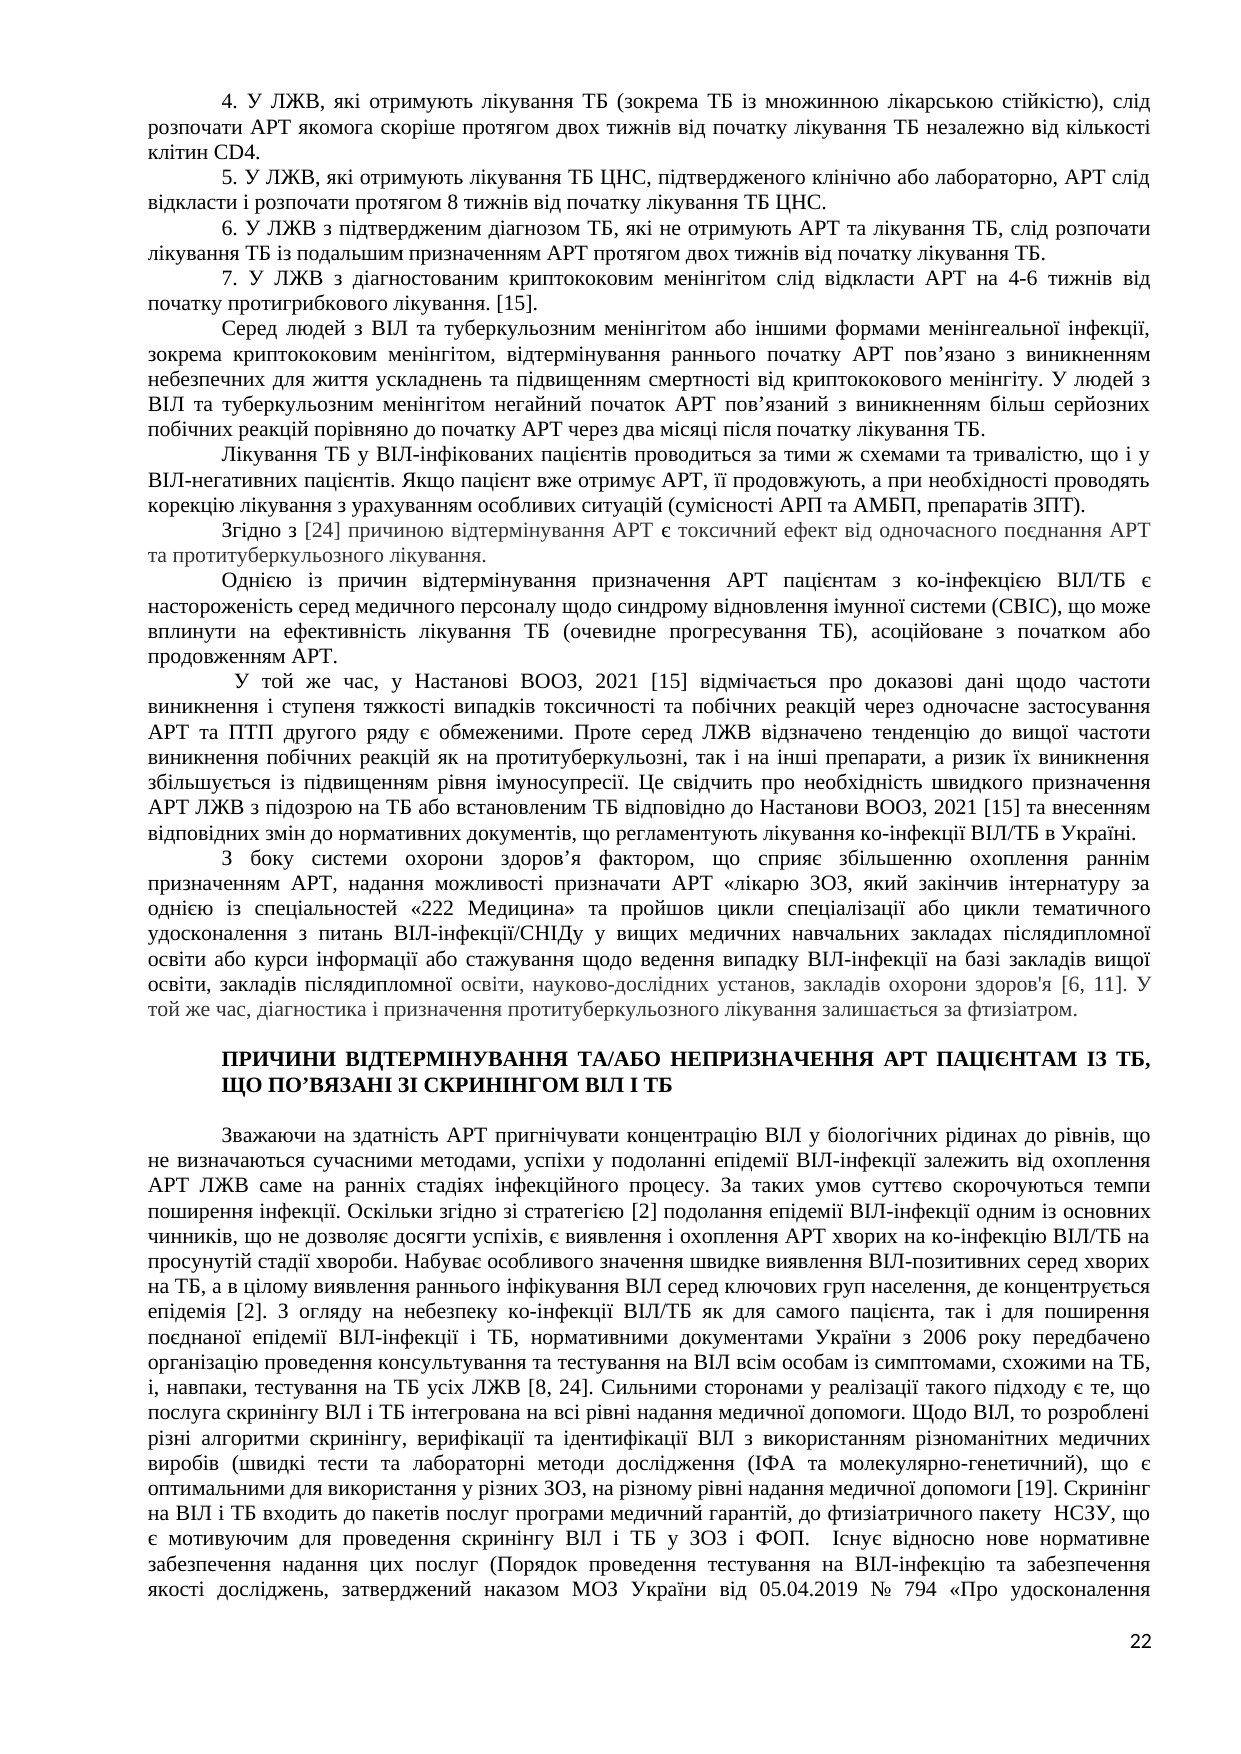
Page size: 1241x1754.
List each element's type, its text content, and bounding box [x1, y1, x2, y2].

text У той же час, у Настанові ВООЗ, 2021 [15] відмічається про доказові дані щодо частоти виникнення і ступеня тяжкості випадків токсичності та побічних реакцій через одночасне застосування АРТ та ПТП другого ряду є обмеженими. Проте серед ЛЖВ відзначено тенденцію до вищої частоти виникнення побічних реакцій як на протитуберкульозні, так і на інші препарати, а ризик їх виникнення збільшується із підвищенням рівня імуносупресії. Це свідчить про необхідність швидкого призначення АРТ ЛЖВ з підозрою на ТБ або встановленим ТБ відповідно до Настанови ВООЗ, 2021 [15] та внесенням відповідних змін до нормативних документів, що регламентують лікування ко-інфекції ВІЛ/ТБ в Україні. [148, 668, 1152, 845]
text Лікування ТБ у ВІЛ-інфікованих пацієнтів проводиться за тими ж схемами та тривалістю, що і у ВІЛ-негативних пацієнтів. Якщо пацієнт вже отримує АРТ, її продовжують, а при необхідності проводять корекцію лікування з урахуванням особливих ситуацій (сумісності АРП та АМБП, препаратів ЗПТ). [148, 441, 1152, 517]
text 4. У ЛЖВ, які отримують лікування ТБ (зокрема ТБ із множинною лікарською стійкістю), слід розпочати АРТ якомога скоріше протягом двох тижнів від початку лікування ТБ незалежно від кількості клітин CD4. [148, 88, 1152, 164]
text ПРИЧИНИ ВІДТЕРМІНУВАННЯ ТА/АБО НЕПРИЗНАЧЕННЯ АРТ ПАЦІЄНТАМ ІЗ ТБ, ЩО ПО’ВЯЗАНІ ЗІ СКРИНІНГОМ ВІЛ І ТБ [221, 1046, 1152, 1097]
text 7. У ЛЖВ з діагностованим криптококовим менінгітом слід відкласти АРТ на 4-6 тижнів від початку протигрибкового лікування. [15]. [148, 265, 1152, 315]
text 5. У ЛЖВ, які отримують лікування ТБ ЦНС, підтвердженого клінічно або лабораторно, АРТ слід відкласти і розпочати протягом 8 тижнів від початку лікування ТБ ЦНС. [148, 164, 1152, 214]
text Серед людей з ВІЛ та туберкульозним менінгітом або іншими формами менінгеальної інфекції, зокрема криптококовим менінгітом, відтермінування раннього початку АРТ пов’язано з виникненням небезпечних для життя ускладнень та підвищенням смертності від криптококового менінгіту. У людей з ВІЛ та туберкульозним менінгітом негайний початок АРТ пов’язаний з виникненням більш серйозних побічних реакцій порівняно до початку АРТ через два місяці після початку лікування ТБ. [148, 315, 1152, 441]
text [148, 1122, 1152, 1601]
text З боку системи охорони здоров’я фактором, що сприяє збільшенню охоплення раннім призначенням АРТ, надання можливості призначати АРТ «лікарю ЗОЗ, який закінчив інтернатуру за однією із спеціальностей «222 Медицина» та пройшов цикли спеціалізації або цикли тематичного удосконалення з питань ВІЛ-інфекції/СНІДу у вищих медичних навчальних закладах післядипломної освіти або курси інформації або стажування щодо ведення випадку ВІЛ-інфекції на базі закладів вищої освіти, закладів післядипломної освіти, науково-дослідних установ, закладів охорони здоров'я [6, 11]. У той же час, діагностика і призначення протитуберкульозного лікування залишається за фтизіатром. [148, 845, 1152, 1021]
text Згідно з [24] причиною відтермінування АРТ є токсичний ефект від одночасного поєднання АРТ та протитуберкульозного лікування. [148, 517, 1152, 567]
text Однією із причин відтермінування призначення АРТ пацієнтам з ко-інфекцією ВІЛ/ТБ є настороженість серед медичного персоналу щодо синдрому відновлення імунної системи (СВІС), що може вплинути на ефективність лікування ТБ (очевидне прогресування ТБ), асоційоване з початком або продовженням АРТ. [148, 567, 1152, 668]
text 6. У ЛЖВ з підтвердженим діагнозом ТБ, які не отримують АРТ та лікування ТБ, слід розпочати лікування ТБ із подальшим призначенням АРТ протягом двох тижнів від початку лікування ТБ. [148, 214, 1152, 265]
